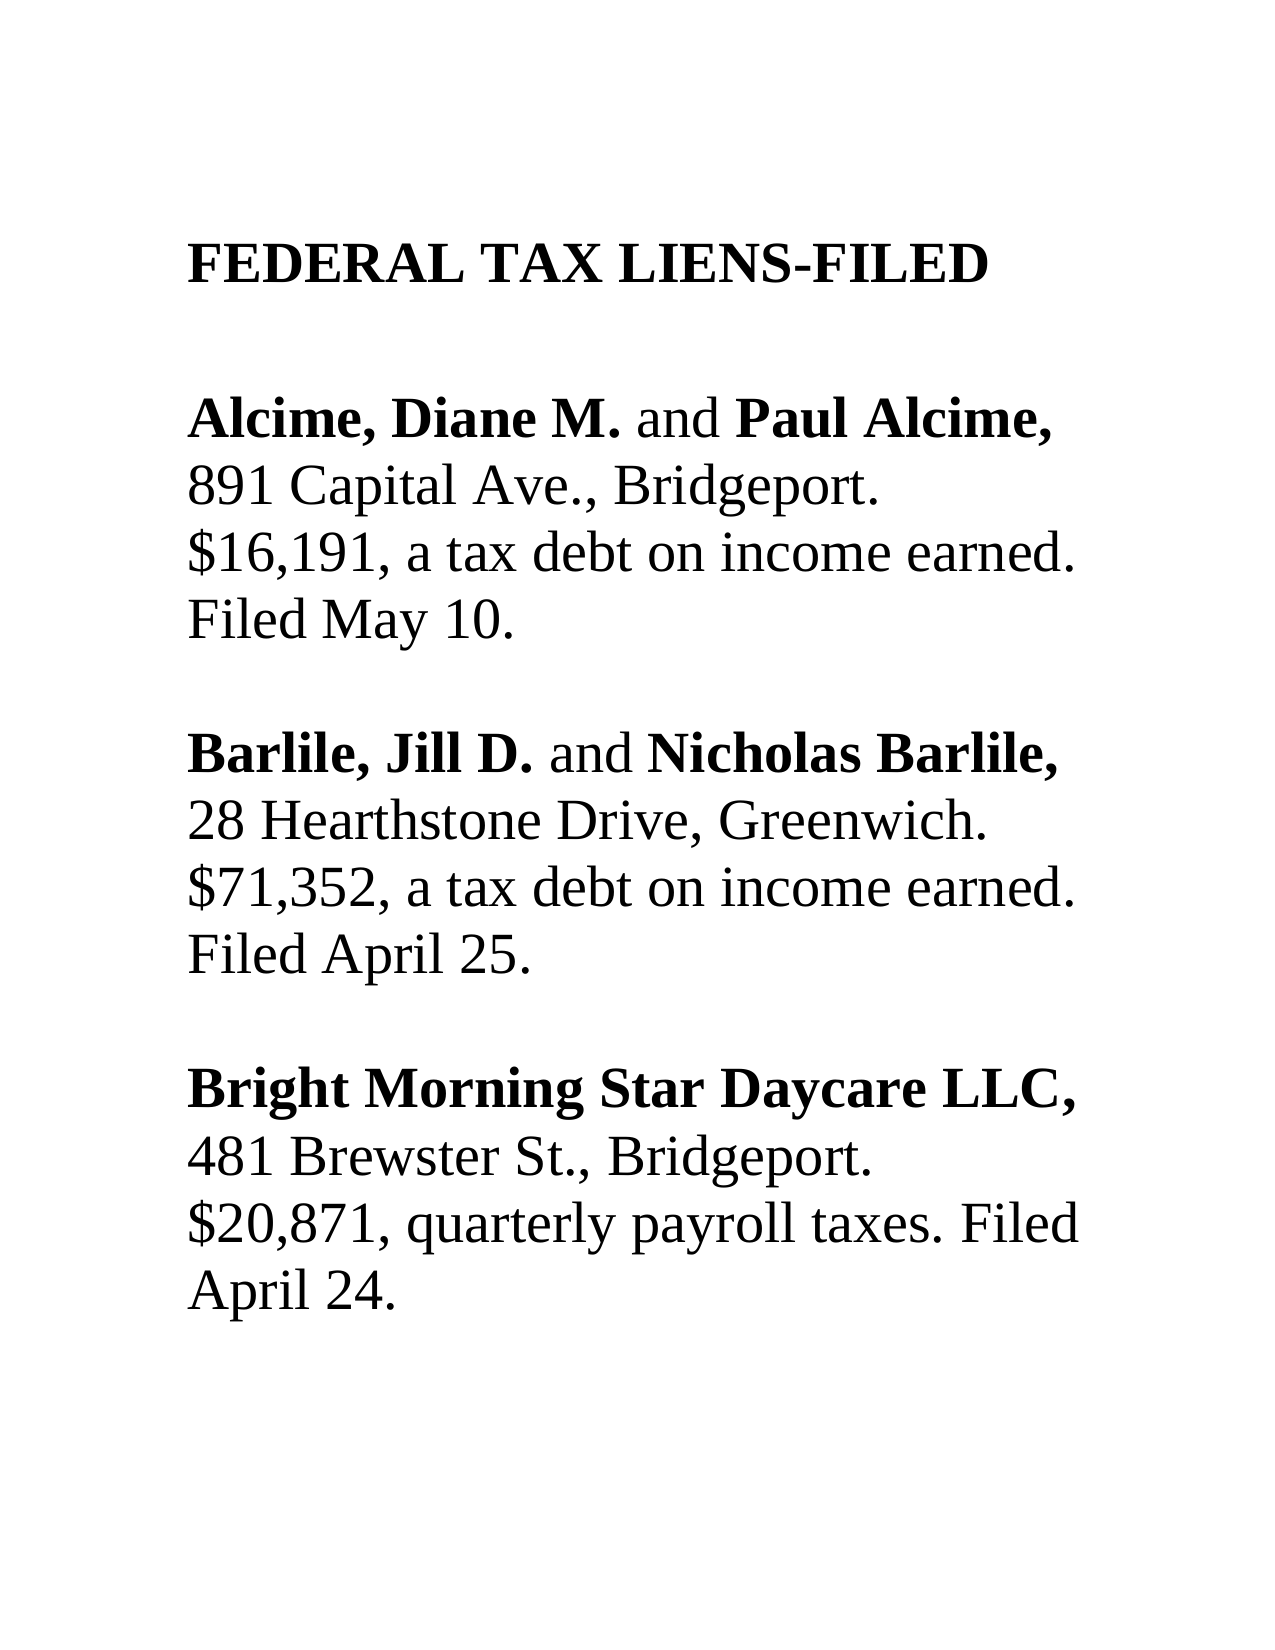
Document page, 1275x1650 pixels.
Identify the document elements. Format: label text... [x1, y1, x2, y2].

text FEDERAL TAX LIENS-FILED [187, 227, 1087, 294]
text Bright Morning Star Daycare LLC, 481 Brewster St., Bridgeport. $20,871, quarterly payroll taxes. Filed April 24. [187, 1053, 1087, 1322]
text Alcime, Diane M. and Paul Alcime, 891 Capital Ave., Bridgeport. $16,191, a tax debt on income earned. Filed May 10. [187, 382, 1087, 651]
text Barlile, Jill D. and Nicholas Barlile, 28 Hearthstone Drive, Greenwich. $71,352, a tax debt on income earned. Filed April 25. [187, 718, 1087, 986]
